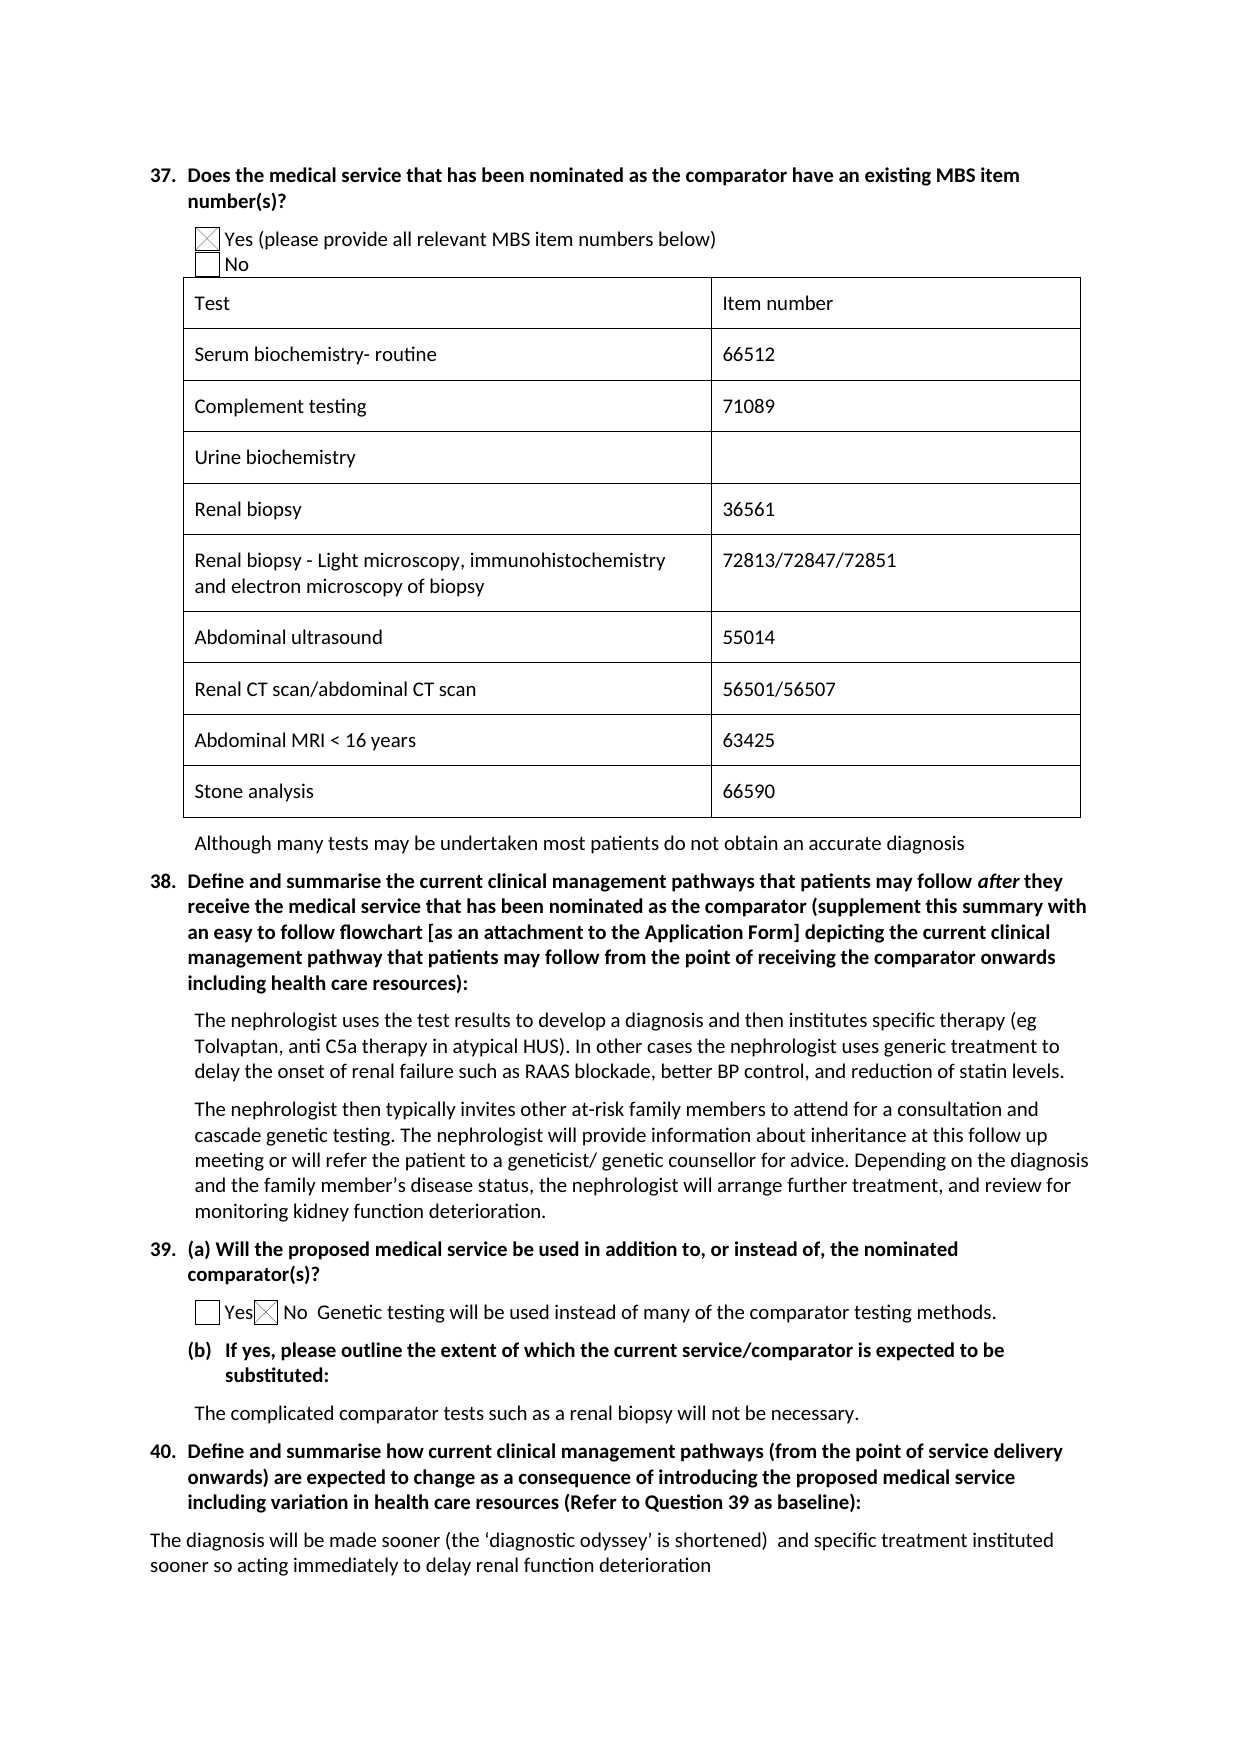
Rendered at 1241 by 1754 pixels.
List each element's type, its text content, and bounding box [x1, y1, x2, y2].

table_cell Renal biopsy [184, 484, 711, 534]
table_cell Serum biochemistry- routine [184, 329, 711, 379]
text The diagnosis will be made sooner (the ‘diagnostic odyssey’ is shortened) and specific treatment instituted sooner so acting immediately to delay renal function deterioration [150, 1527, 1090, 1578]
subtitle Define and summarise how current clinical management pathways (from the point of service delivery onwards) are expected to change as a consequence of introducing the proposed medical service including variation in health care resources (Refer to Question 39 as baseline): [150, 1438, 1090, 1515]
text The complicated comparator tests such as a renal biopsy will not be necessary. [194, 1401, 1090, 1426]
subtitle Define and summarise the current clinical management pathways that patients may follow after they receive the medical service that has been nominated as the comparator (supplement this summary with an easy to follow flowchart [as an attachment to the Application Form] depicting the current clinical management pathway that patients may follow from the point of receiving the comparator onwards including health care resources): [150, 868, 1090, 995]
table_cell 72813/72847/72851 [712, 535, 1080, 611]
subtitle (a) Will the proposed medical service be used in addition to, or instead of, the nominated comparator(s)? [150, 1236, 1090, 1287]
table_cell [712, 432, 1080, 482]
text Although many tests may be undertaken most patients do not obtain an accurate diagnosis [194, 830, 1090, 856]
table_cell Abdominal MRI < 16 years [184, 715, 711, 765]
table_cell Abdominal ultrasound [184, 612, 711, 662]
table_header Item number [712, 278, 1080, 328]
table_cell Stone analysis [184, 766, 711, 817]
table_cell Complement testing [184, 381, 711, 431]
table_cell Renal biopsy - Light microscopy, immunohistochemistry and electron microscopy of biopsy [184, 535, 711, 611]
table_cell 36561 [712, 484, 1080, 534]
text Yes (please provide all relevant MBS item numbers below) [219, 226, 1090, 251]
table_cell 66512 [712, 329, 1080, 379]
subtitle If yes, please outline the extent of which the current service/comparator is expected to be substituted: [187, 1337, 1090, 1388]
text The nephrologist then typically invites other at-risk family members to attend for a consultation and cascade genetic testing. The nephrologist will provide information about inheritance at this follow up meeting or will refer the patient to a geneticist/ genetic counsellor for advice. Depending on the diagnosis and the family member’s disease status, the nephrologist will arrange further treatment, and review for monitoring kidney function deterioration. [194, 1096, 1090, 1223]
subtitle Does the medical service that has been nominated as the comparator have an existing MBS item number(s)? [150, 162, 1090, 213]
table_cell 56501/56507 [712, 663, 1080, 714]
table_cell Urine biochemistry [184, 432, 711, 482]
table_cell 66590 [712, 766, 1080, 817]
table_cell 55014 [712, 612, 1080, 662]
text No [194, 251, 1090, 277]
table_cell 71089 [712, 381, 1080, 431]
text The nephrologist uses the test results to develop a diagnosis and then institutes specific therapy (eg Tolvaptan, anti C5a therapy in atypical HUS). In other cases the nephrologist uses generic treatment to delay the onset of renal failure such as RAAS blockade, better BP control, and reduction of statin levels. [194, 1008, 1090, 1084]
table_header Test [184, 278, 711, 328]
text Yes No Genetic testing will be used instead of many of the comparator testing methods. [194, 1299, 1090, 1325]
table_cell Renal CT scan/abdominal CT scan [184, 663, 711, 714]
table_cell 63425 [712, 715, 1080, 765]
